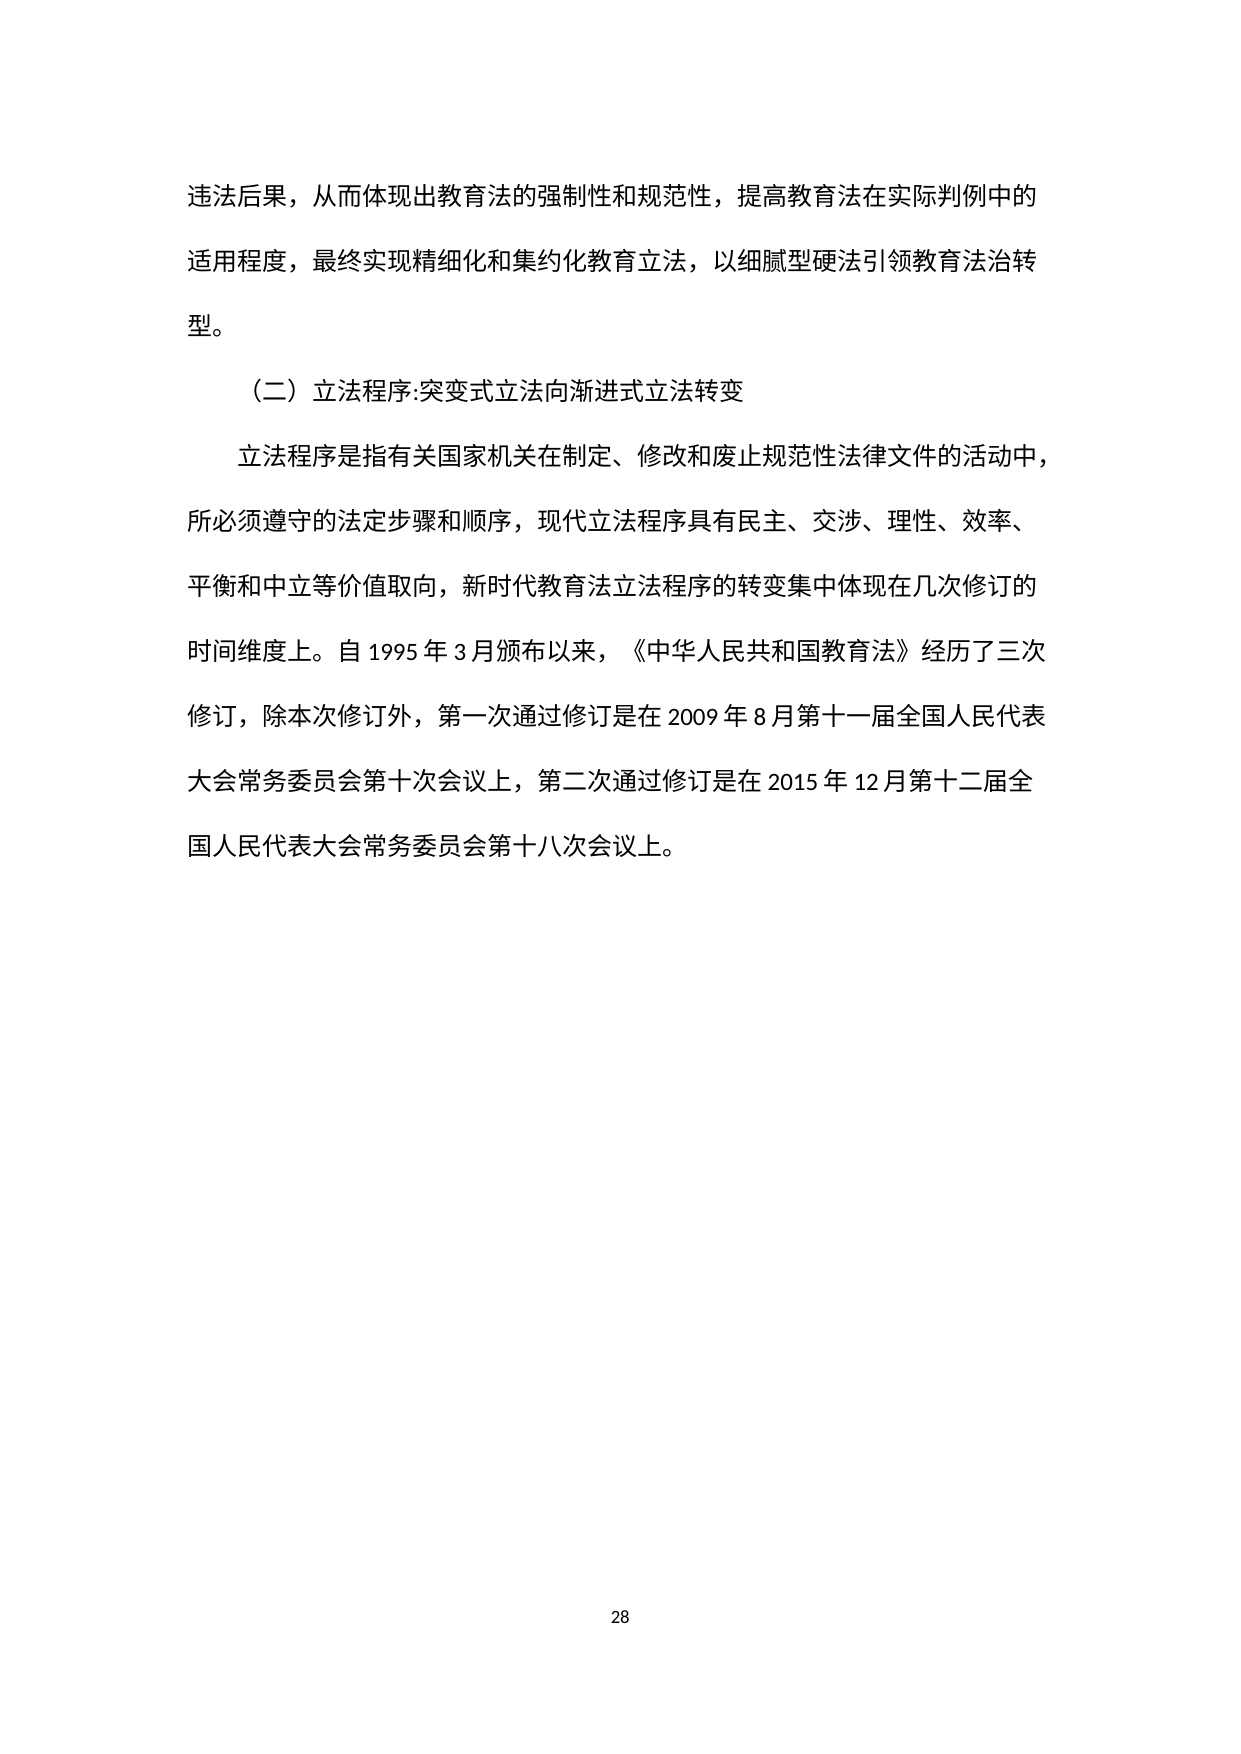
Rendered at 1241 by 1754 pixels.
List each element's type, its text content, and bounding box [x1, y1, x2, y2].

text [187, 162, 1053, 357]
text （二）立法程序:突变式立法向渐进式立法转变 [187, 357, 1053, 422]
text 立法程序是指有关国家机关在制定、修改和废止规范性法律文件的活动中，所必须遵守的法定步骤和顺序，现代立法程序具有民主、交涉、理性、效率、平衡和中立等价值取向，新时代教育法立法程序的转变集中体现在几次修订的时间维度上。自1995年3月颁布以来，《中华人民共和国教育法》经历了三次修订，除本次修订外，第一次通过修订是在2009年8月第十一届全国人民代表大会常务委员会第十次会议上，第二次通过修订是在2015年12月第十二届全国人民代表大会常务委员会第十八次会议上。 [187, 422, 1053, 877]
